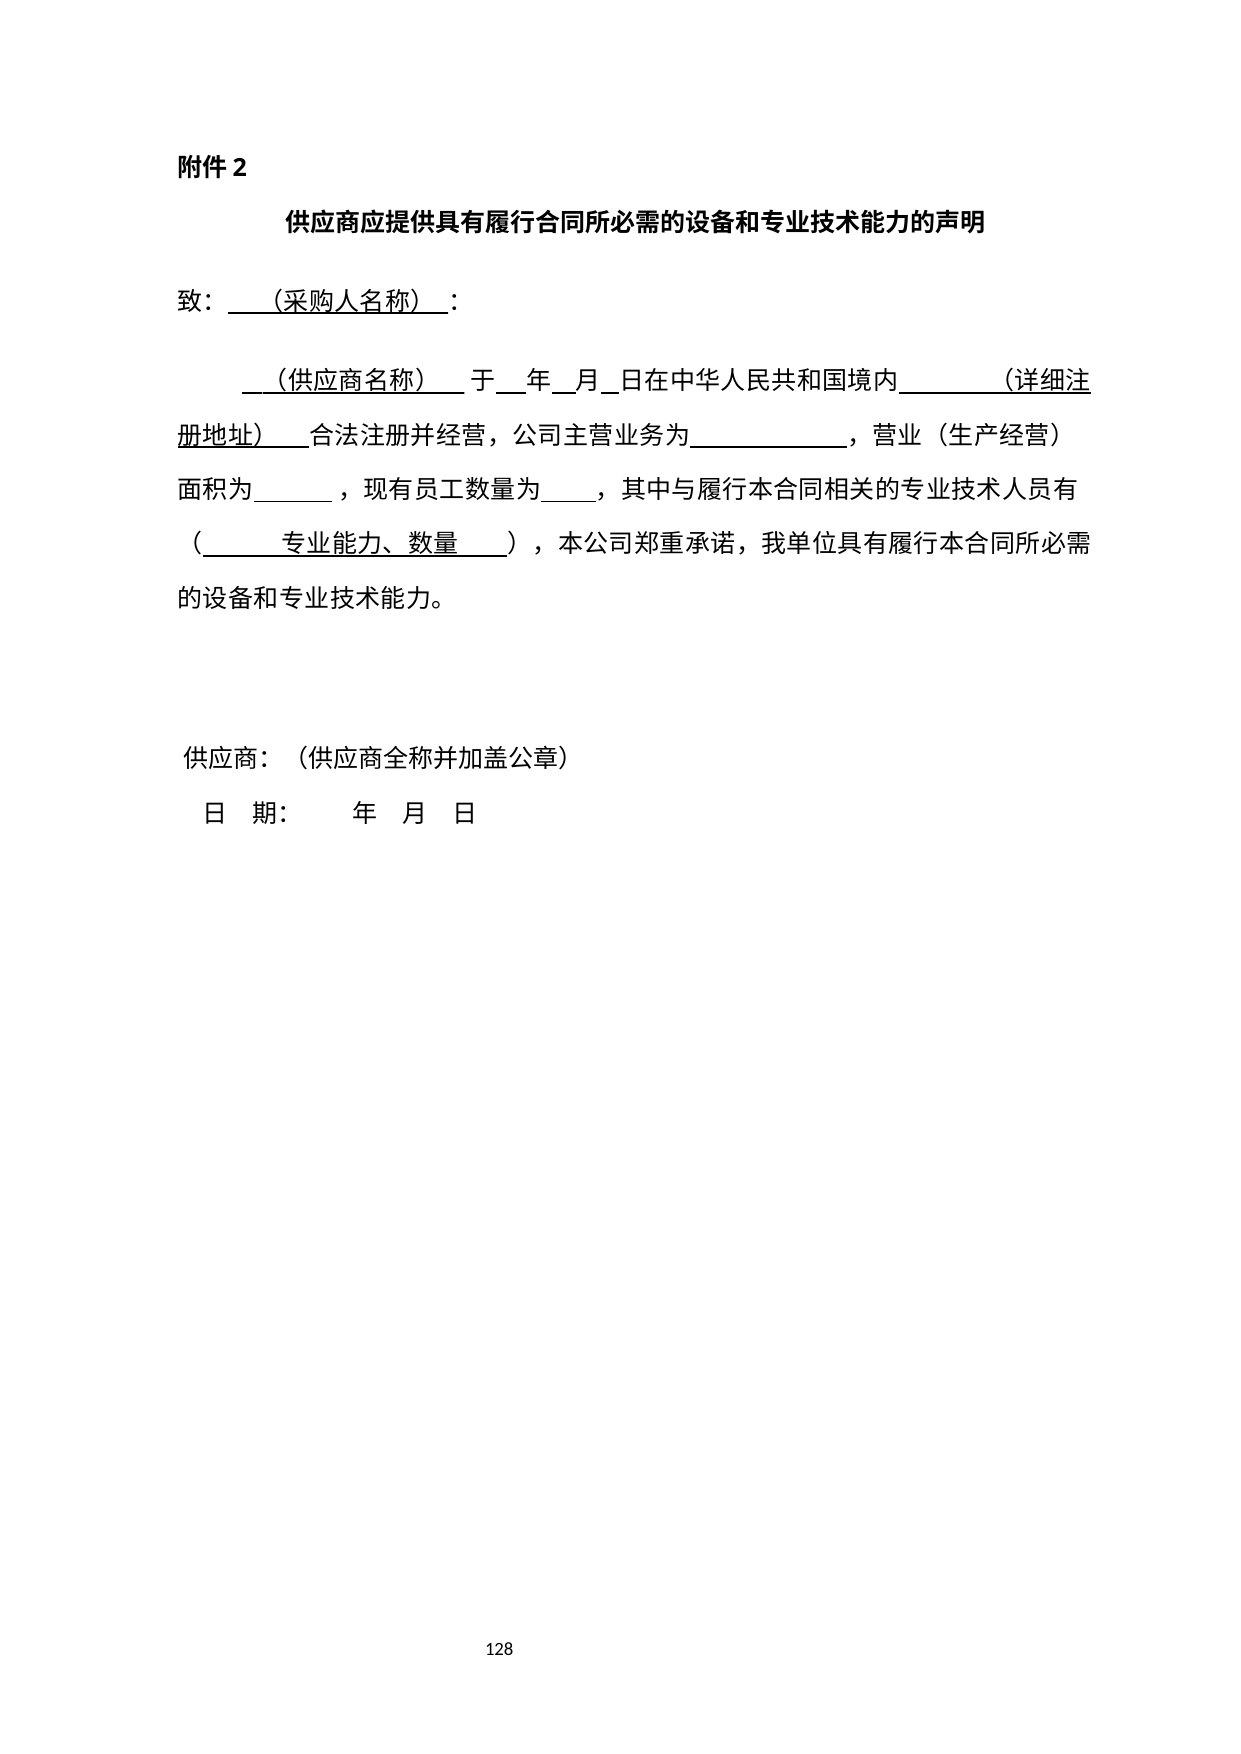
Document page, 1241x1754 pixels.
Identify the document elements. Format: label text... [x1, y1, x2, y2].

text 附件2 [177, 148, 1093, 184]
text （供应商名称） 于 年 月 日在中华人民共和国境内 （详细注册地址） 合法注册并经营，公司主营业务为 ，营业（生产经营）面积为 ，现有员工数量为 ，其中与履行本合同相关的专业技术人员有（ 专业能力、数量 ），本公司郑重承诺，我单位具有履行本合同所必需的设备和专业技术能力。 [177, 361, 1093, 614]
text 供应商应提供具有履行合同所必需的设备和专业技术能力的声明 [177, 202, 1093, 238]
text 致： （采购人名称） ： [177, 281, 1093, 318]
text 供应商：（供应商全称并加盖公章） [177, 739, 1093, 775]
text 日 期： 年 月 日 [177, 793, 1093, 829]
